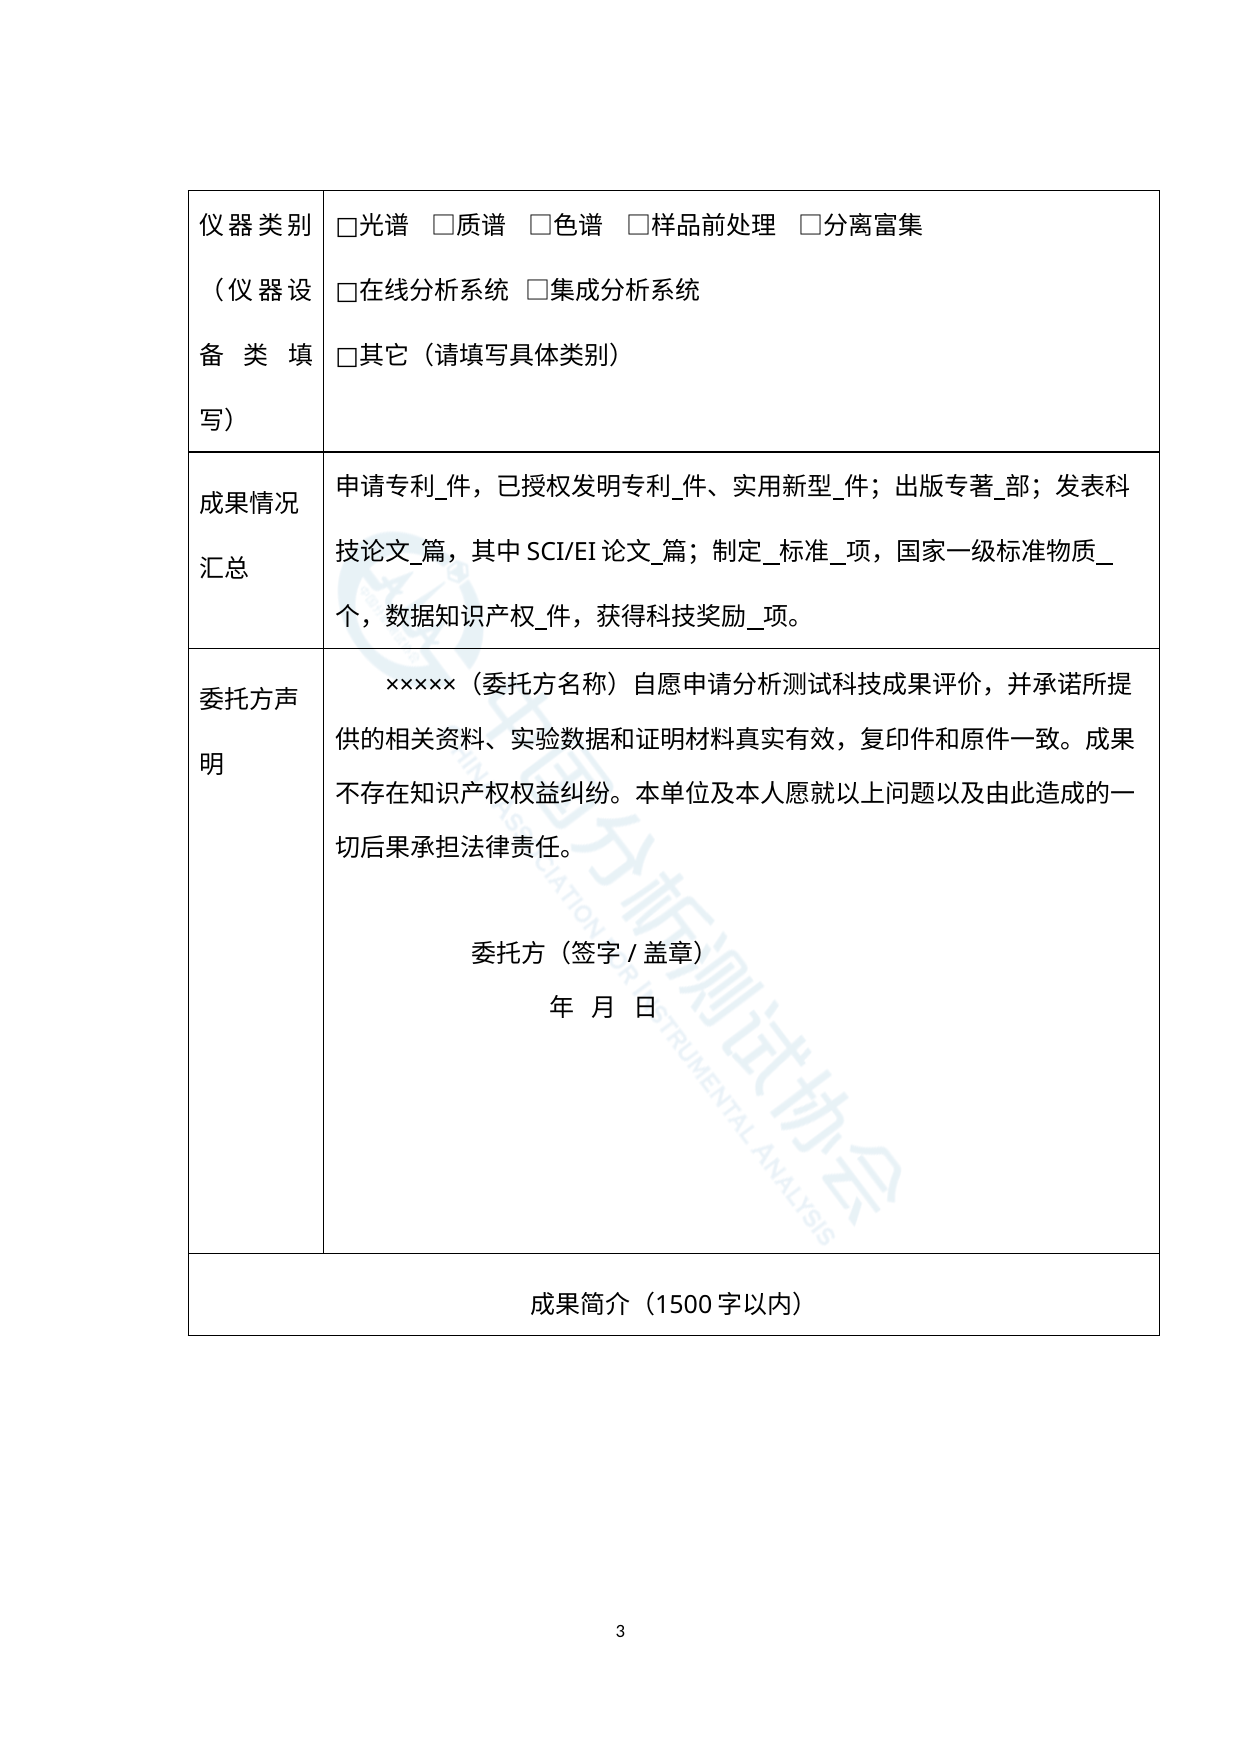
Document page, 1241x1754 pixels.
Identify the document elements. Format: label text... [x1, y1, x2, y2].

table_cell ×××××（委托方名称）自愿申请分析测试科技成果评价，并承诺所提供的相关资料、实验数据和证明材料真实有效，复印件和原件一致。成果不存在知识产权权益纠纷。本单位及本人愿就以上问题以及由此造成的一切后果承担法律责任。 委托方（签字 / 盖章） 年 月 日 [324, 649, 1159, 1253]
table_cell 申请专利 件，已授权发明专利 件、实用新型 件；出版专著 部；发表科技论文 篇，其中SCI/EI论文 篇；制定 标准 项，国家一级标准物质 个，数据知识产权 件，获得科技奖励 项。 [324, 453, 1159, 647]
table_cell 委托方声明 [189, 649, 323, 1253]
table_cell 成果情况汇总 [189, 453, 323, 647]
table_cell 仪器类别（仪器设备类填写） [189, 191, 323, 451]
table_cell □光谱 □质谱 □色谱 □样品前处理 □分离富集 □在线分析系统 □集成分析系统 □其它（请填写具体类别） [324, 191, 1159, 451]
table_cell 成果简介（1500字以内） [189, 1254, 1159, 1335]
